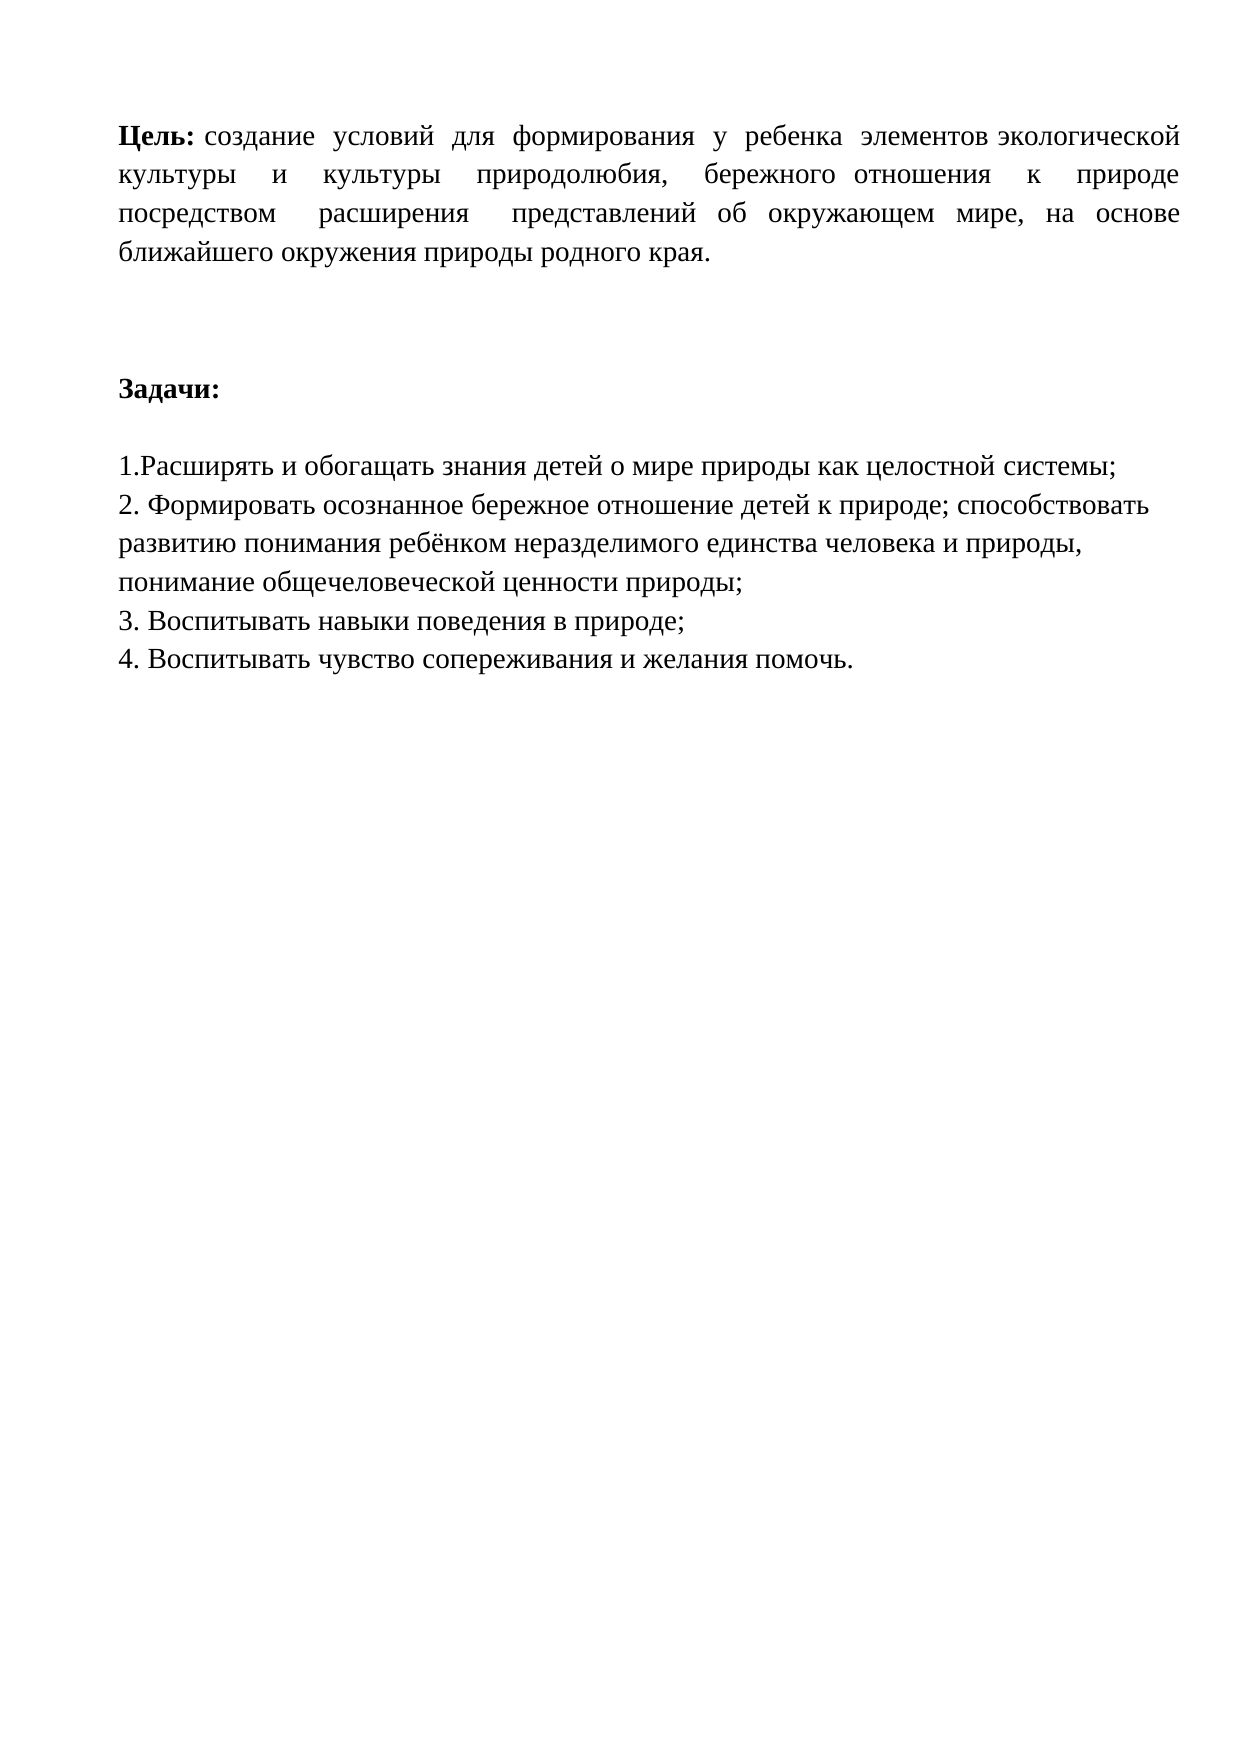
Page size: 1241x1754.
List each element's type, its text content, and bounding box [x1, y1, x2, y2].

text 1.Расширять и обогащать знания детей о мире природы как целостной системы; [118, 448, 1181, 482]
text 2. Формировать осознанное бережное отношение детей к природе; способствовать развитию понимания ребёнком неразделимого единства человека и природы, понимание общечеловеческой ценности природы; [118, 487, 1181, 598]
text 4. Воспитывать чувство сопереживания и желания помочь. [118, 641, 1181, 675]
text 3. Воспитывать навыки поведения в природе; [118, 603, 1181, 636]
text Цель: создание условий для формирования у ребенка элементов экологической культуры и культуры природолюбия, бережного отношения к природе посредством расширения представлений об окружающем мире, на основе ближайшего окружения природы родного края. [118, 118, 1181, 267]
text Задачи: [118, 371, 1181, 405]
